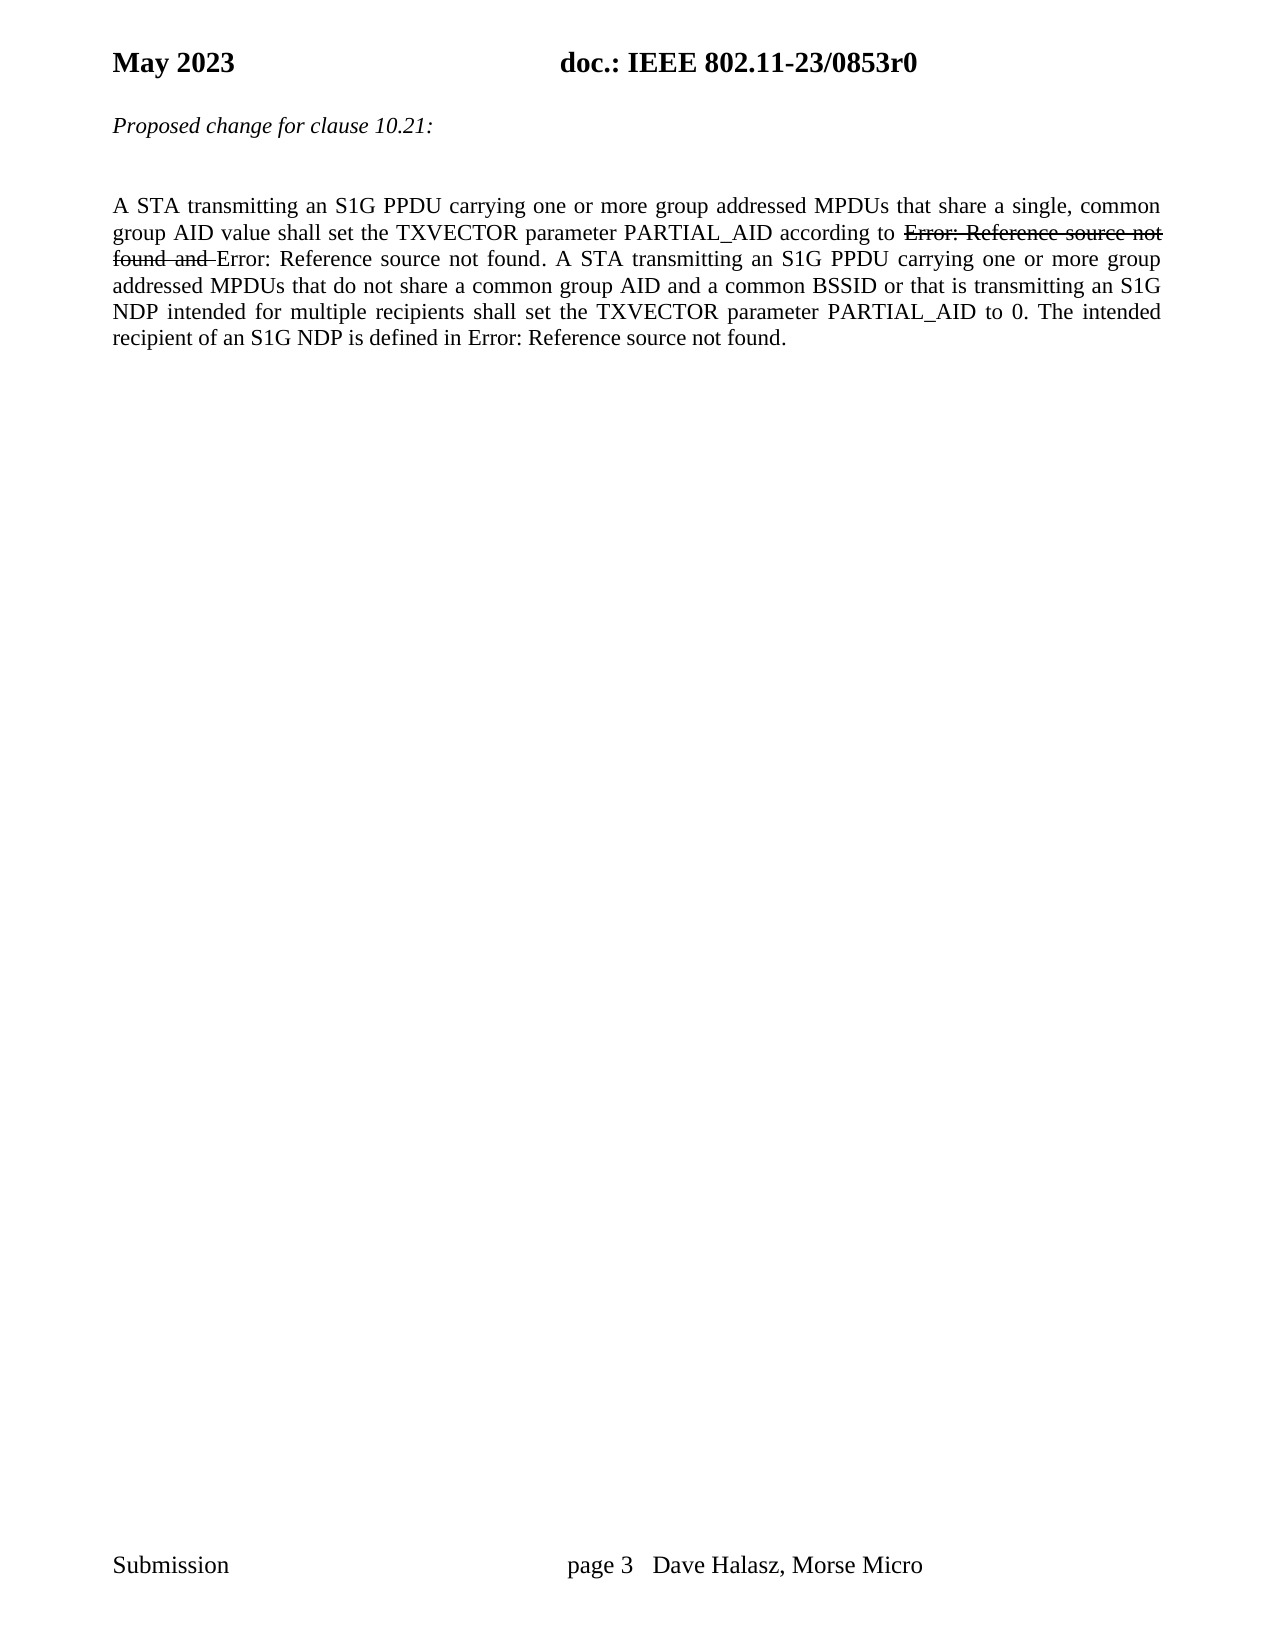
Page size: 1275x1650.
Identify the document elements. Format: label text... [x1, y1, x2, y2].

text Proposed change for clause 10.21: [112, 112, 1162, 139]
